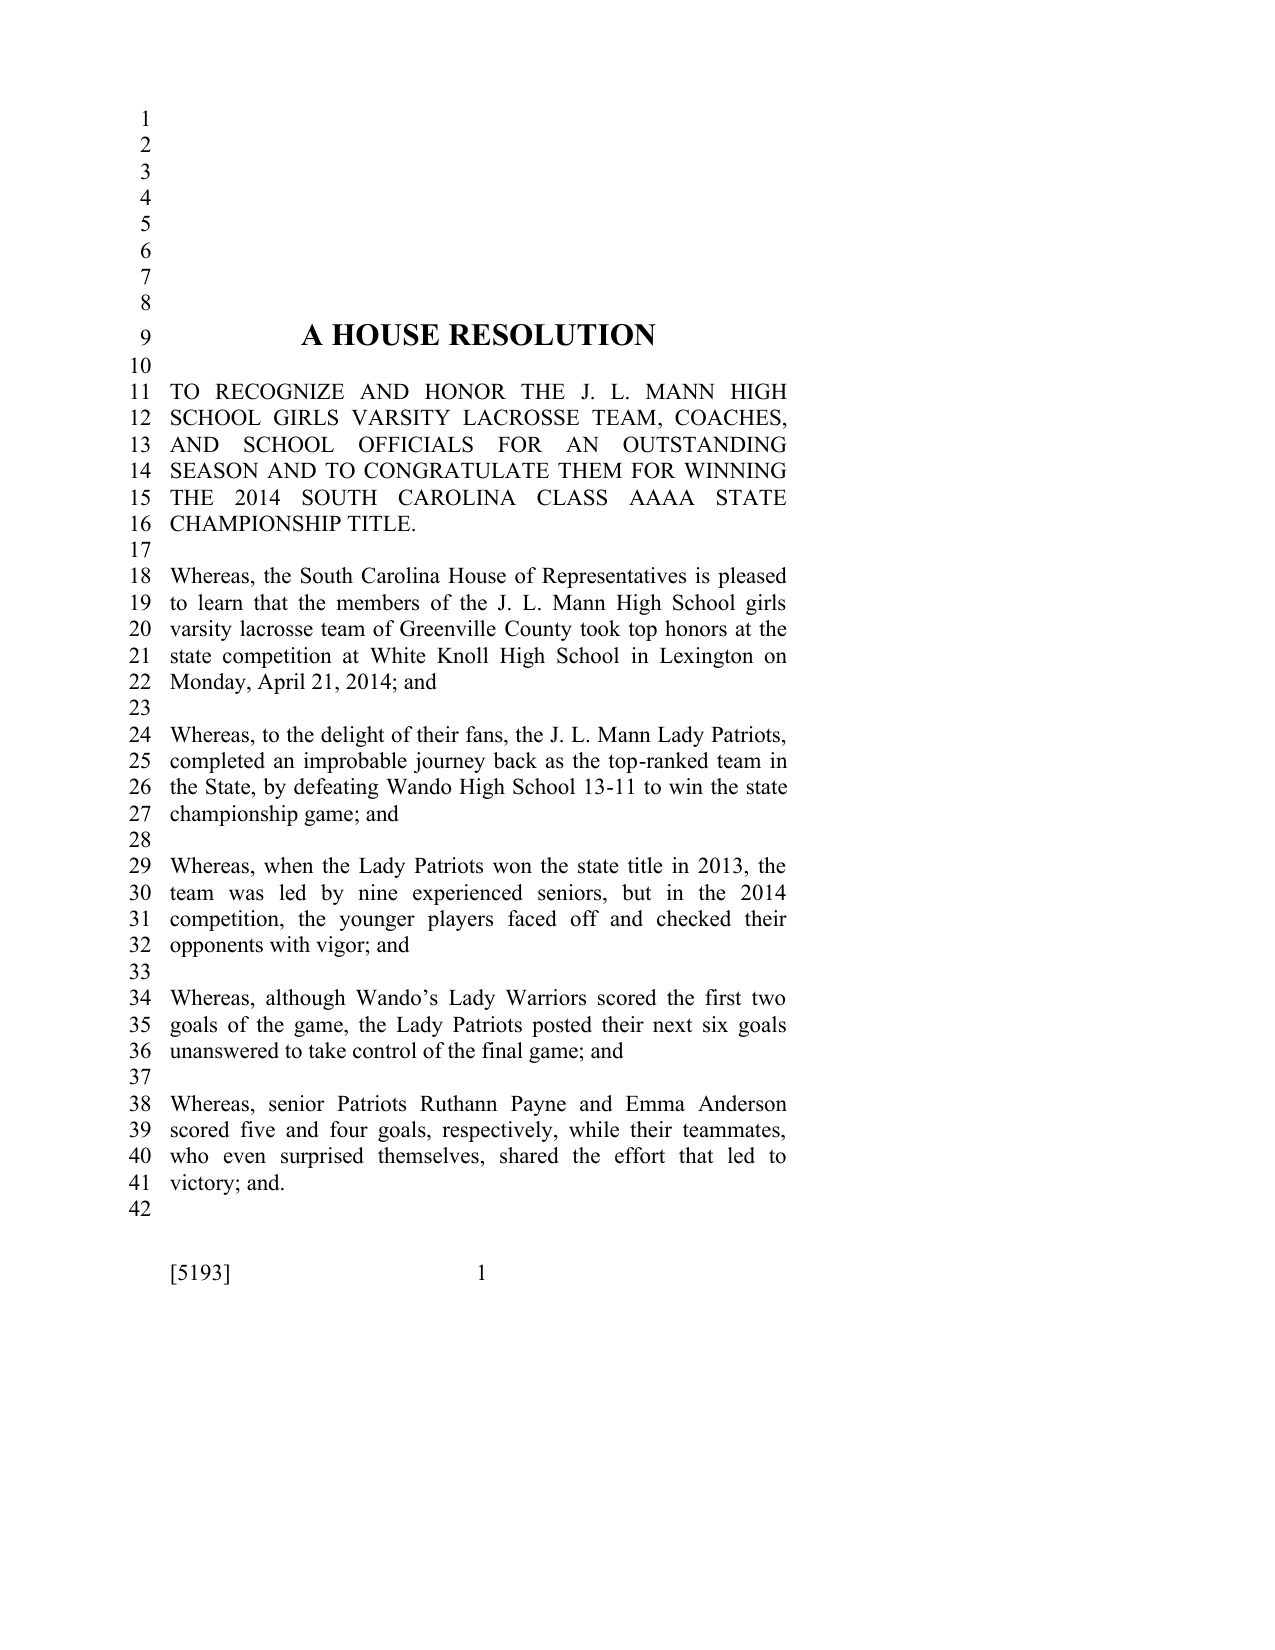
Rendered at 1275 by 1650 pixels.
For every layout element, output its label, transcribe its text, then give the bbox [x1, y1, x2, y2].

text Whereas, although Wando’s Lady Warriors scored the first two goals of the game, the Lady Patriots posted their next six goals unanswered to take control of the final game; and [169, 984, 787, 1063]
text Whereas, when the Lady Patriots won the state title in 2013, the team was led by nine experienced seniors, but in the 2014 competition, the younger players faced off and checked their opponents with vigor; and [169, 852, 787, 958]
text A HOUSE RESOLUTION [169, 316, 787, 352]
text TO RECOGNIZE AND HONOR THE J. L. MANN HIGH SCHOOL GIRLS VARSITY LACROSSE TEAM, COACHES, AND SCHOOL OFFICIALS FOR AN OUTSTANDING SEASON AND TO CONGRATULATE THEM FOR WINNING THE 2014 SOUTH CAROLINA CLASS AAAA STATE CHAMPIONSHIP TITLE. [169, 378, 787, 536]
text Whereas, senior Patriots Ruthann Payne and Emma Anderson scored five and four goals, respectively, while their teammates, who even surprised themselves, shared the effort that led to victory; and. [169, 1090, 787, 1195]
text Whereas, to the delight of their fans, the J. L. Mann Lady Patriots, completed an improbable journey back as the top-ranked team in the State, by defeating Wando High School 13-11 to win the state championship game; and [169, 721, 787, 826]
text Whereas, the South Carolina House of Representatives is pleased to learn that the members of the J. L. Mann High School girls varsity lacrosse team of Greenville County took top honors at the state competition at White Knoll High School in Lexington on Monday, April 21, 2014; and [169, 563, 787, 694]
